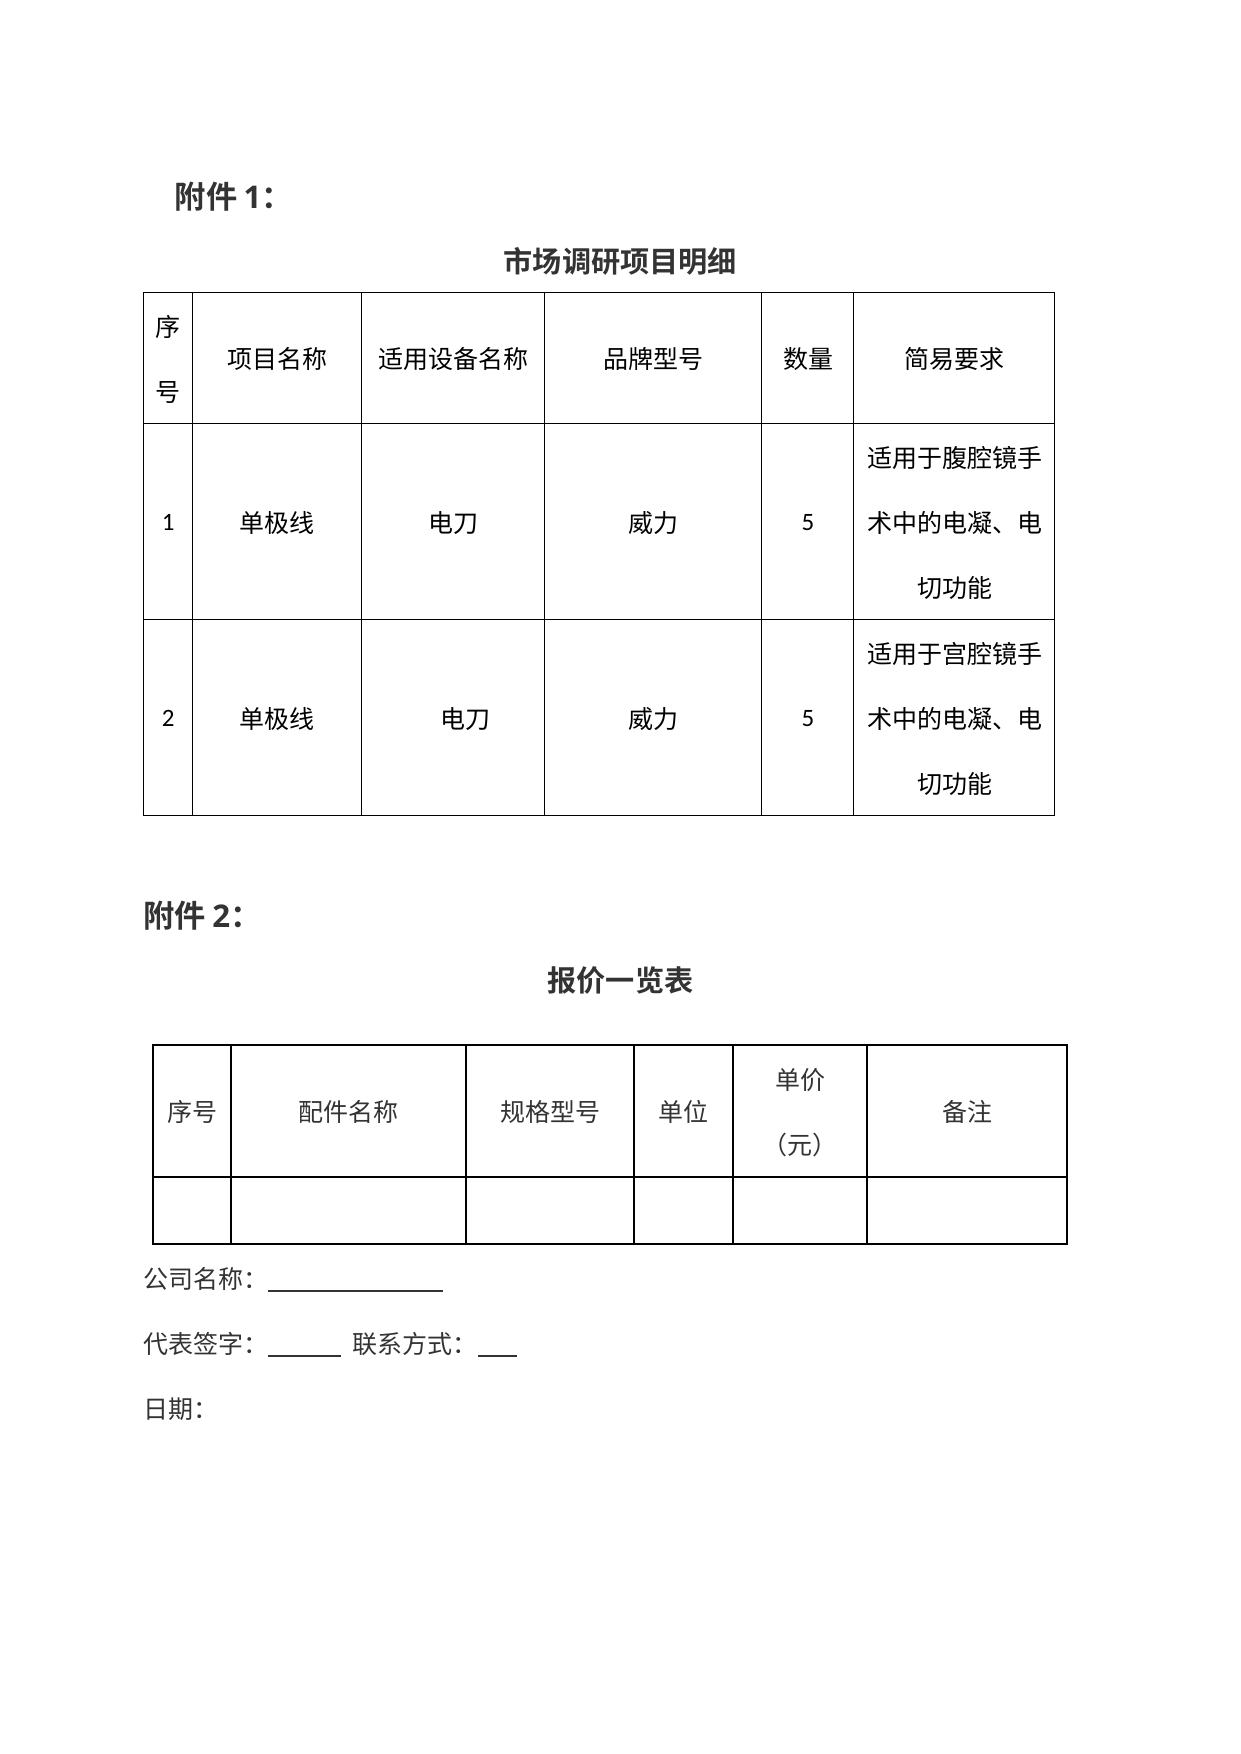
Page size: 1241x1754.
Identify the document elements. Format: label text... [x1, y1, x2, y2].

table_header 配件名称 [232, 1046, 465, 1176]
table_cell [635, 1178, 732, 1243]
table_header 序号 [144, 293, 192, 423]
table_header 数量 [762, 293, 853, 423]
table_cell [232, 1178, 465, 1243]
table_header 项目名称 [193, 293, 361, 423]
text 市场调研项目明细 [187, 227, 1053, 292]
table_cell 5 [762, 620, 853, 815]
table_cell [734, 1178, 866, 1243]
table_header 简易要求 [854, 293, 1054, 423]
table_header 规格型号 [467, 1046, 633, 1176]
table_cell 电刀 [362, 424, 544, 619]
table_cell 适用于宫腔镜手术中的电凝、电切功能 [854, 620, 1054, 815]
table_cell [467, 1178, 633, 1243]
text 附件2： [143, 881, 1053, 946]
text 代表签字： 联系方式： [143, 1310, 1053, 1375]
table_cell 单极线 [193, 424, 361, 619]
table_header 序号 [154, 1046, 230, 1176]
table_header 单位 [635, 1046, 732, 1176]
table_cell 威力 [545, 424, 761, 619]
table_cell 电刀 [362, 620, 544, 815]
table_cell 威力 [545, 620, 761, 815]
table_header 单价 （元） [734, 1046, 866, 1176]
text 日期： [143, 1375, 1053, 1440]
text 公司名称： [143, 1245, 1053, 1310]
table_cell [154, 1178, 230, 1243]
table_header 品牌型号 [545, 293, 761, 423]
table_cell [868, 1178, 1066, 1243]
table_cell 适用于腹腔镜手术中的电凝、电切功能 [854, 424, 1054, 619]
text 报价一览表 [187, 946, 1053, 1011]
table_cell 1 [144, 424, 192, 619]
table_cell 2 [144, 620, 192, 815]
table_header 备注 [868, 1046, 1066, 1176]
table_cell 单极线 [193, 620, 361, 815]
table_header 适用设备名称 [362, 293, 544, 423]
text 附件1： [143, 162, 1053, 227]
table_cell 5 [762, 424, 853, 619]
